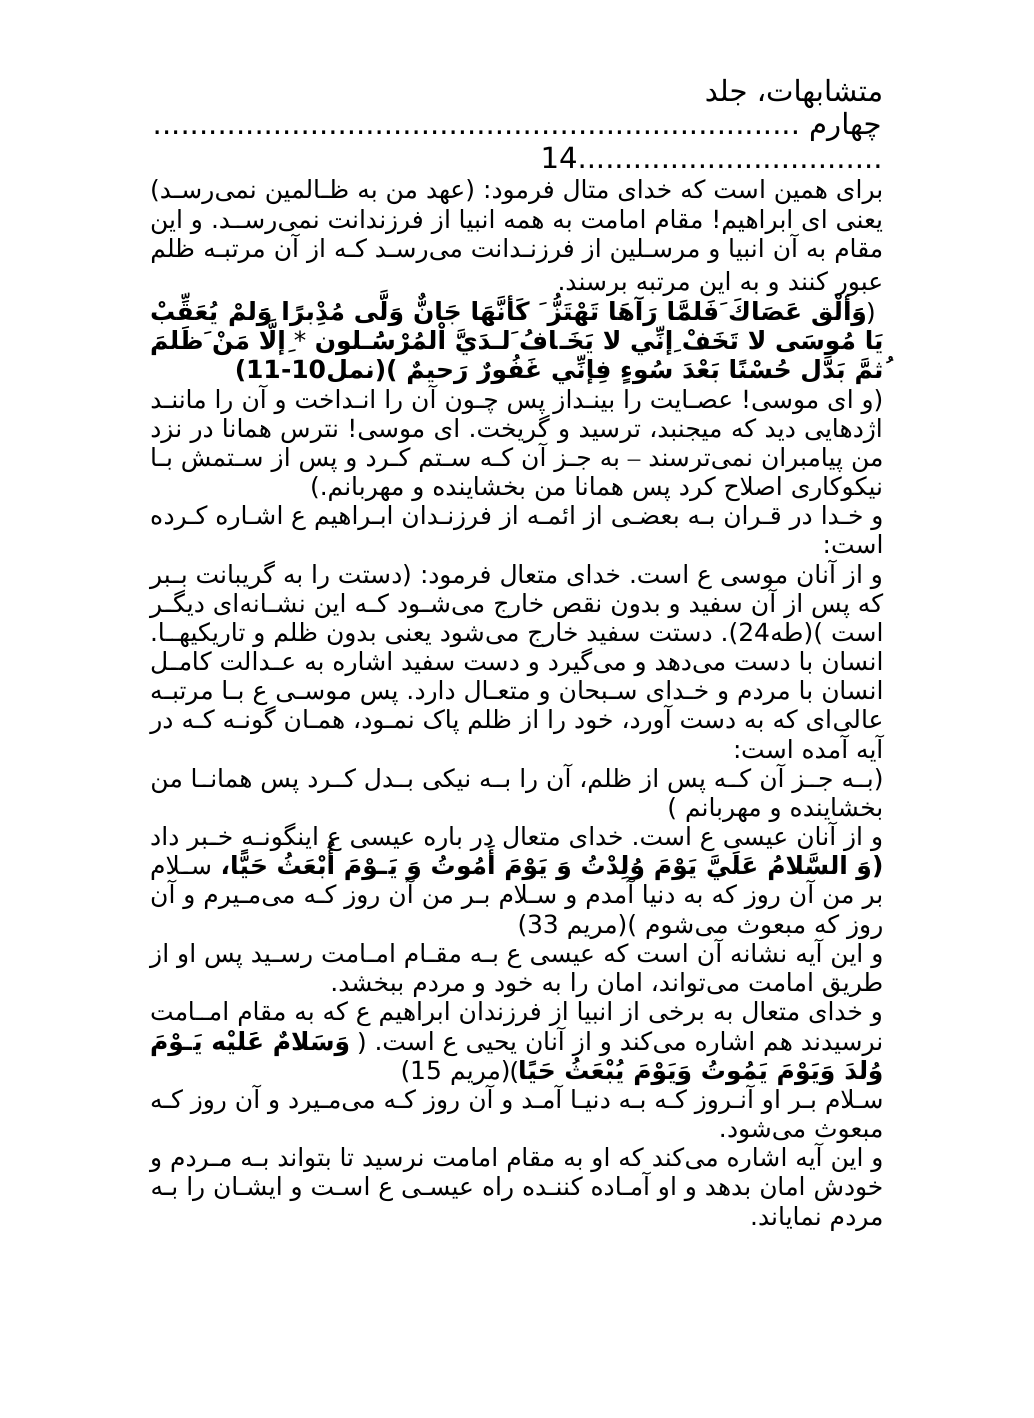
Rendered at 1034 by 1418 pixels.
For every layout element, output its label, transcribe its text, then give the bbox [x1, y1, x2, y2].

text و از آنان عیسی ع است. خدای متعال در باره عیسی ع اینگونه خبر داد (وَ السَّلامُ عَلَيَّ يَوْمَ وُلِدْتُ وَ يَوْمَ أَمُوتُ وَ يَوْمَ أُبْعَثُ حَيًّا، سلام بر من آن روز که به دنیا آمدم و سلام بر من آن روز که می‌میرم و آن روز که مبعوث می‌شوم )(مریم 33) [150, 822, 883, 939]
text (به جز آن که پس از ظلم، آن را به نیکی بدل کرد پس همانا من بخشاینده و مهربانم ) [150, 764, 883, 822]
text و خدا در قران به بعضی از ائمه از فرزندان ابراهیم ع اشاره کرده است: [150, 502, 883, 560]
text و این آیه نشانه آن است که عیسی ع به مقام امامت رسید پس او از طریق امامت می‌تواند، امان را به خود و مردم ببخشد. [150, 939, 883, 997]
text و خدای متعال به برخی از انبیا از فرزندان ابراهیم ع که به مقام امامت نرسیدند هم اشاره می‌کند و از آنان یحیی ع است. ﴿ وَسَلامٌ عََليْه يَوْمَ وُلدَ وَيَوْمَ يَمُوتُ وَيَوْمَ يُبْعَثُ حَيًا﴾(مریم 15) [150, 997, 883, 1085]
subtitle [150, 176, 883, 297]
text و از آنان موسی ع است. خدای متعال فرمود: (دستت را به گریبانت ببر که پس از آن سفید و بدون نقص خارج می‌شود که این نشانه‌ای دیگر است )(طه24). دستت سفید خارج می‌شود یعنی بدون ظلم و تاریکیها. انسان با دست می‌دهد و می‌گیرد و دست سفید اشاره به عدالت کامل انسان با مردم و خدای سبحان و متعال دارد. پس موسی ع با مرتبه عالی‌ای که به دست آورد، خود را از ظلم پاک نمود، همان گونه که در آیه آمده است: [150, 560, 883, 764]
text (و ای موسی! عصایت را بینداز پس چون آن را انداخت و آن را مانند اژدهایی دید که میجنبد، ترسید و گریخت. ای موسی! نترس همانا در نزد من پیامبران نمی‌ترسند – به جز آن که ستم کرد و پس از ستمش با نیکوکاری اصلاح کرد پس همانا من بخشاینده و مهربانم.) [150, 385, 883, 502]
text ﴿وََألْق عَصَاكَ َفَلمَّا رَآهَا تَهْتَزُّ َ كَأنَّهَا جَانٌّ وَلَّى مُدِْبرًا وََلمْ يُعَقِّبْ يَا مُوسَى لا تَخَفْ ِإنِّي لا يَخَافُ َلدَيَّ اْلمُرْسَُلون * ِإلَّا مَنْ َظَلمَ ُثمَّ بَدَّل حُسْنًا بَعْدَ سُوءٍ فِإنِّي غَفُورٌ رَحيمٌ )(نمل10-11) [150, 297, 883, 385]
text و این آیه اشاره می‌کند که او به مقام امامت نرسید تا بتواند به مردم و خودش امان بدهد و او آماده کننده راه عیسی ع است و ایشان را به مردم نمایاند. [150, 1143, 883, 1231]
text سلام بر او آنروز که به دنیا آمد و آن روز که می‌میرد و آن روز که مبعوث می‌شود. [150, 1085, 883, 1143]
